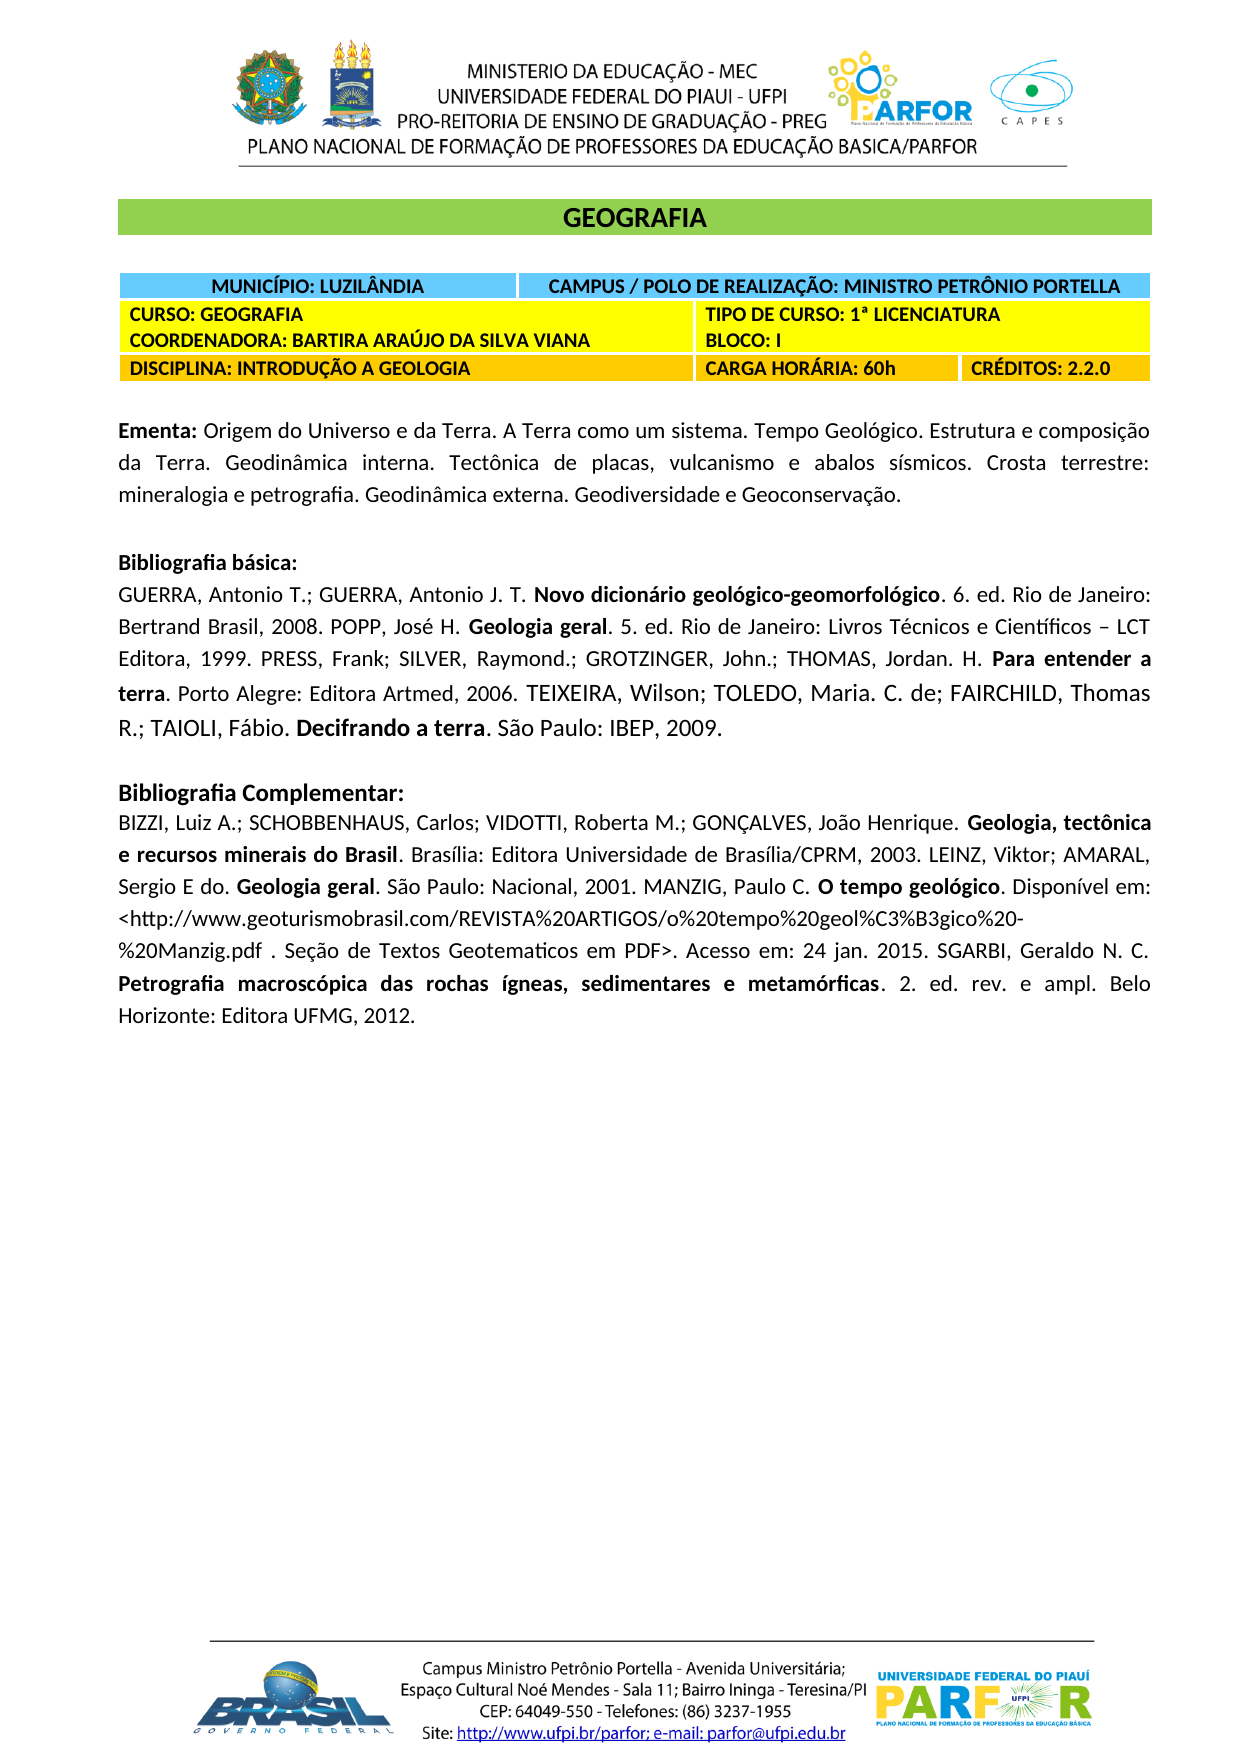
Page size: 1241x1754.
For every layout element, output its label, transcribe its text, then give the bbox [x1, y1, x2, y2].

picture [134, 1630, 1200, 1750]
picture [0, 24, 1241, 177]
text BIZZI, Luiz A.; SCHOBBENHAUS, Carlos; VIDOTTI, Roberta M.; GONÇALVES, João Henrique. Geologia, tectônica e recursos minerais do Brasil. Brasília: Editora Universidade de Brasília/CPRM, 2003. LEINZ, Viktor; AMARAL, Sergio E do. Geologia geral. São Paulo: Nacional, 2001. MANZIG, Paulo C. O tempo geológico. Disponível em: <http://www.geoturismobrasil.com/REVISTA%20ARTIGOS/o%20tempo%20geol%C3%B3gico%20-%20Manzig.pdf . Seção de Textos Geotematicos em PDF>. Acesso em: 24 jan. 2015. SGARBI, Geraldo N. C. Petrografia macroscópica das rochas ígneas, sedimentares e metamórficas. 2. ed. rev. e ampl. Belo Horizonte: Editora UFMG, 2012. [118, 808, 1152, 1029]
text Ementa: Origem do Universo e da Terra. A Terra como um sistema. Tempo Geológico. Estrutura e composição da Terra. Geodinâmica interna. Tectônica de placas, vulcanismo e abalos sísmicos. Crosta terrestre: mineralogia e petrografia. Geodinâmica externa. Geodiversidade e Geoconservação. [118, 416, 1152, 508]
table_cell CRÉDITOS: 2.2.0 [962, 355, 1150, 381]
table_header MUNICÍPIO: LUZILÂNDIA [120, 273, 516, 298]
text GEOGRAFIA [118, 199, 1152, 235]
text GUERRA, Antonio T.; GUERRA, Antonio J. T. Novo dicionário geológico-geomorfológico. 6. ed. Rio de Janeiro: Bertrand Brasil, 2008. POPP, José H. Geologia geral. 5. ed. Rio de Janeiro: Livros Técnicos e Científicos – LCT Editora, 1999. PRESS, Frank; SILVER, Raymond.; GROTZINGER, John.; THOMAS, Jordan. H. Para entender a terra. Porto Alegre: Editora Artmed, 2006. TEIXEIRA, Wilson; TOLEDO, Maria. C. de; FAIRCHILD, Thomas R.; TAIOLI, Fábio. Decifrando a terra. São Paulo: IBEP, 2009. [118, 580, 1152, 742]
table_cell CARGA HORÁRIA: 60h [696, 355, 958, 381]
text Bibliografia Complementar: [118, 777, 1152, 808]
table_cell DISCIPLINA: INTRODUÇÃO A GEOLOGIA [120, 355, 693, 381]
table_cell CURSO: GEOGRAFIA COORDENADORA: BARTIRA ARAÚJO DA SILVA VIANA [120, 301, 693, 352]
table_header CAMPUS / POLO DE REALIZAÇÃO: MINISTRO PETRÔNIO PORTELLA [519, 273, 844, 298]
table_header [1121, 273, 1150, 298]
text Bibliografia básica: [118, 548, 1152, 576]
table_cell TIPO DE CURSO: 1ª LICENCIATURA BLOCO: I [696, 301, 1150, 352]
